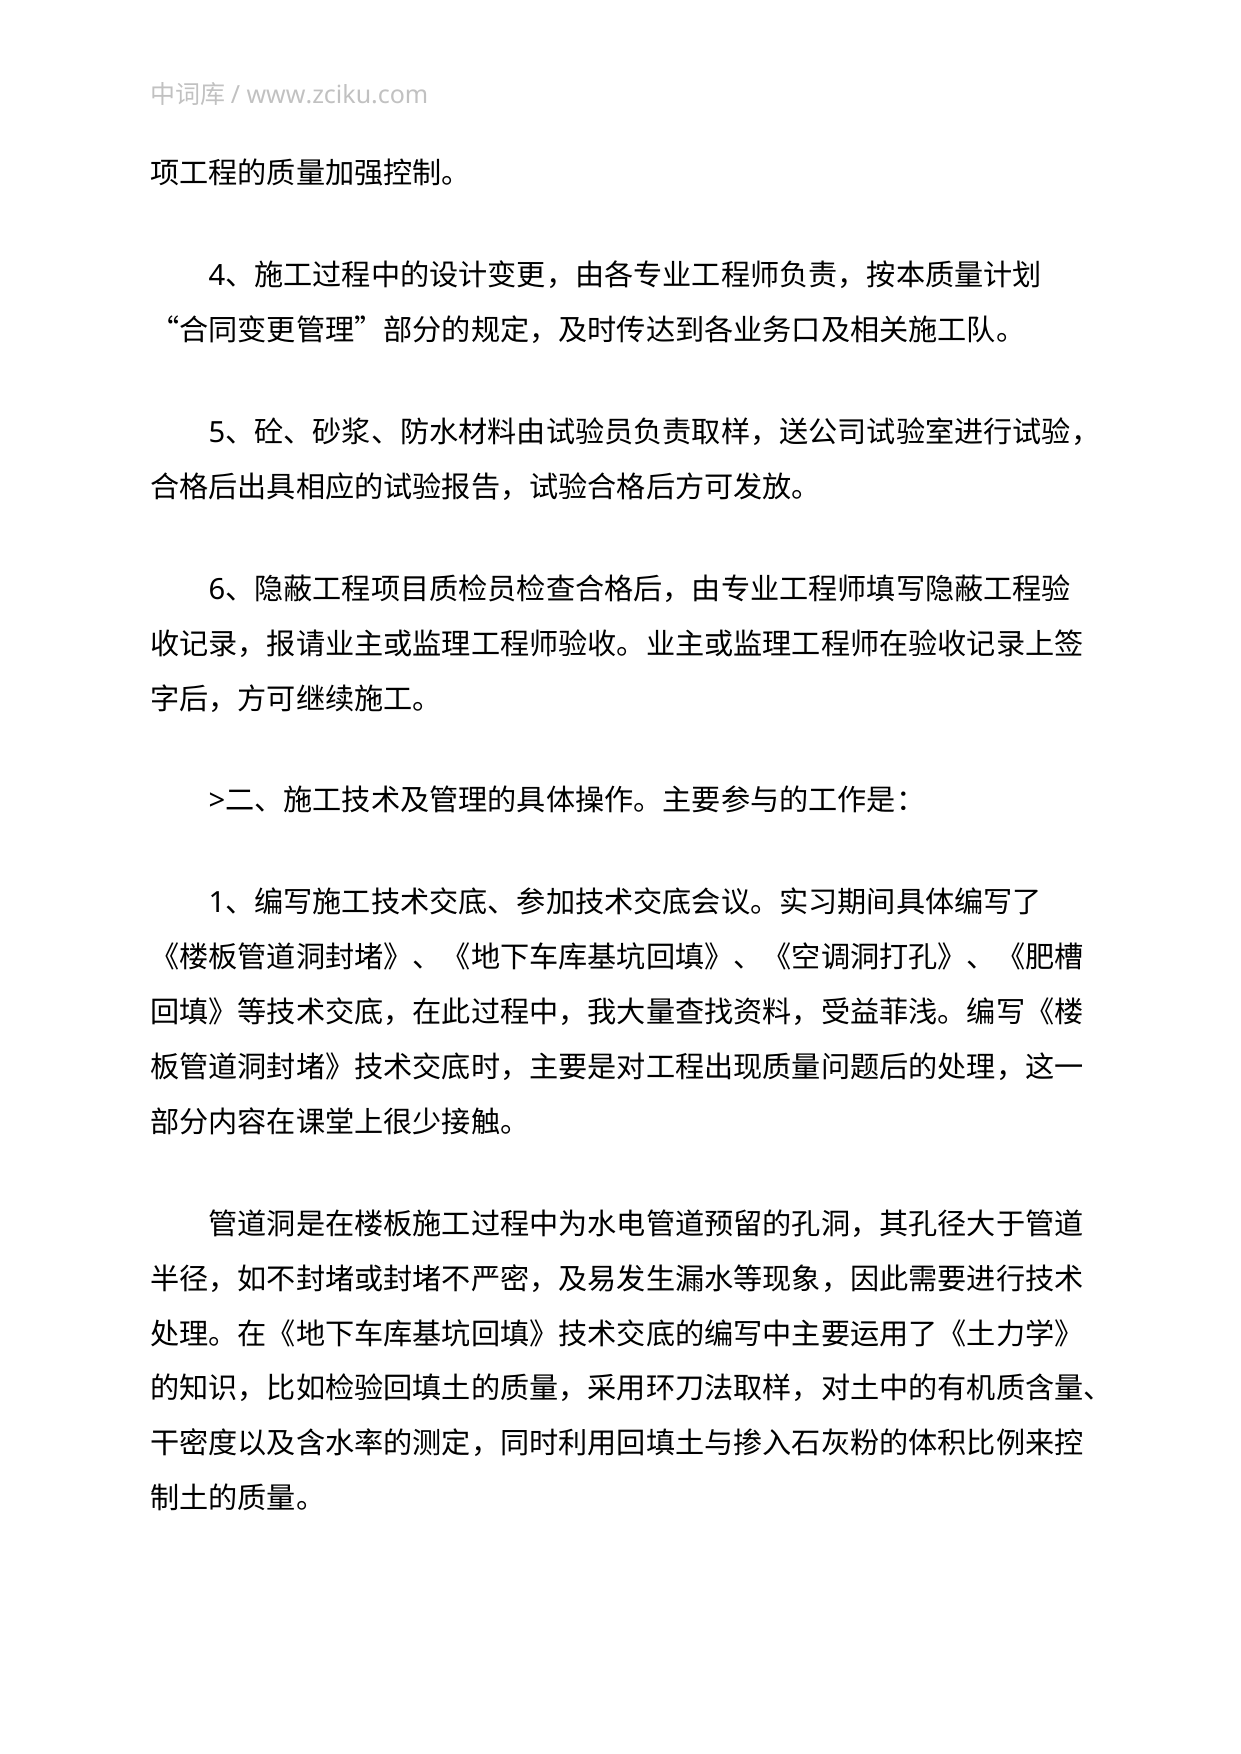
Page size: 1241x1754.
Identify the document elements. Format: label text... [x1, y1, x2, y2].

text 4、施工过程中的设计变更，由各专业工程师负责，按本质量计划“合同变更管理”部分的规定，及时传达到各业务口及相关施工队。 [150, 252, 1090, 349]
text >二、施工技术及管理的具体操作。主要参与的工作是： [150, 777, 1090, 819]
text 1、编写施工技术交底、参加技术交底会议。实习期间具体编写了《楼板管道洞封堵》、《地下车库基坑回填》、《空调洞打孔》、《肥槽回填》等技术交底，在此过程中，我大量查找资料，受益菲浅。编写《楼板管道洞封堵》技术交底时，主要是对工程出现质量问题后的处理，这一部分内容在课堂上很少接触。 [150, 879, 1090, 1141]
text 管道洞是在楼板施工过程中为水电管道预留的孔洞，其孔径大于管道半径，如不封堵或封堵不严密，及易发生漏水等现象，因此需要进行技术处理。在《地下车库基坑回填》技术交底的编写中主要运用了《土力学》的知识，比如检验回填土的质量，采用环刀法取样，对土中的有机质含量、干密度以及含水率的测定，同时利用回填土与掺入石灰粉的体积比例来控制土的质量。 [150, 1200, 1090, 1517]
text 6、隐蔽工程项目质检员检查合格后，由专业工程师填写隐蔽工程验收记录，报请业主或监理工程师验收。业主或监理工程师在验收记录上签字后，方可继续施工。 [150, 565, 1090, 717]
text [150, 150, 1090, 192]
text 5、砼、砂浆、防水材料由试验员负责取样，送公司试验室进行试验，合格后出具相应的试验报告，试验合格后方可发放。 [150, 408, 1090, 506]
